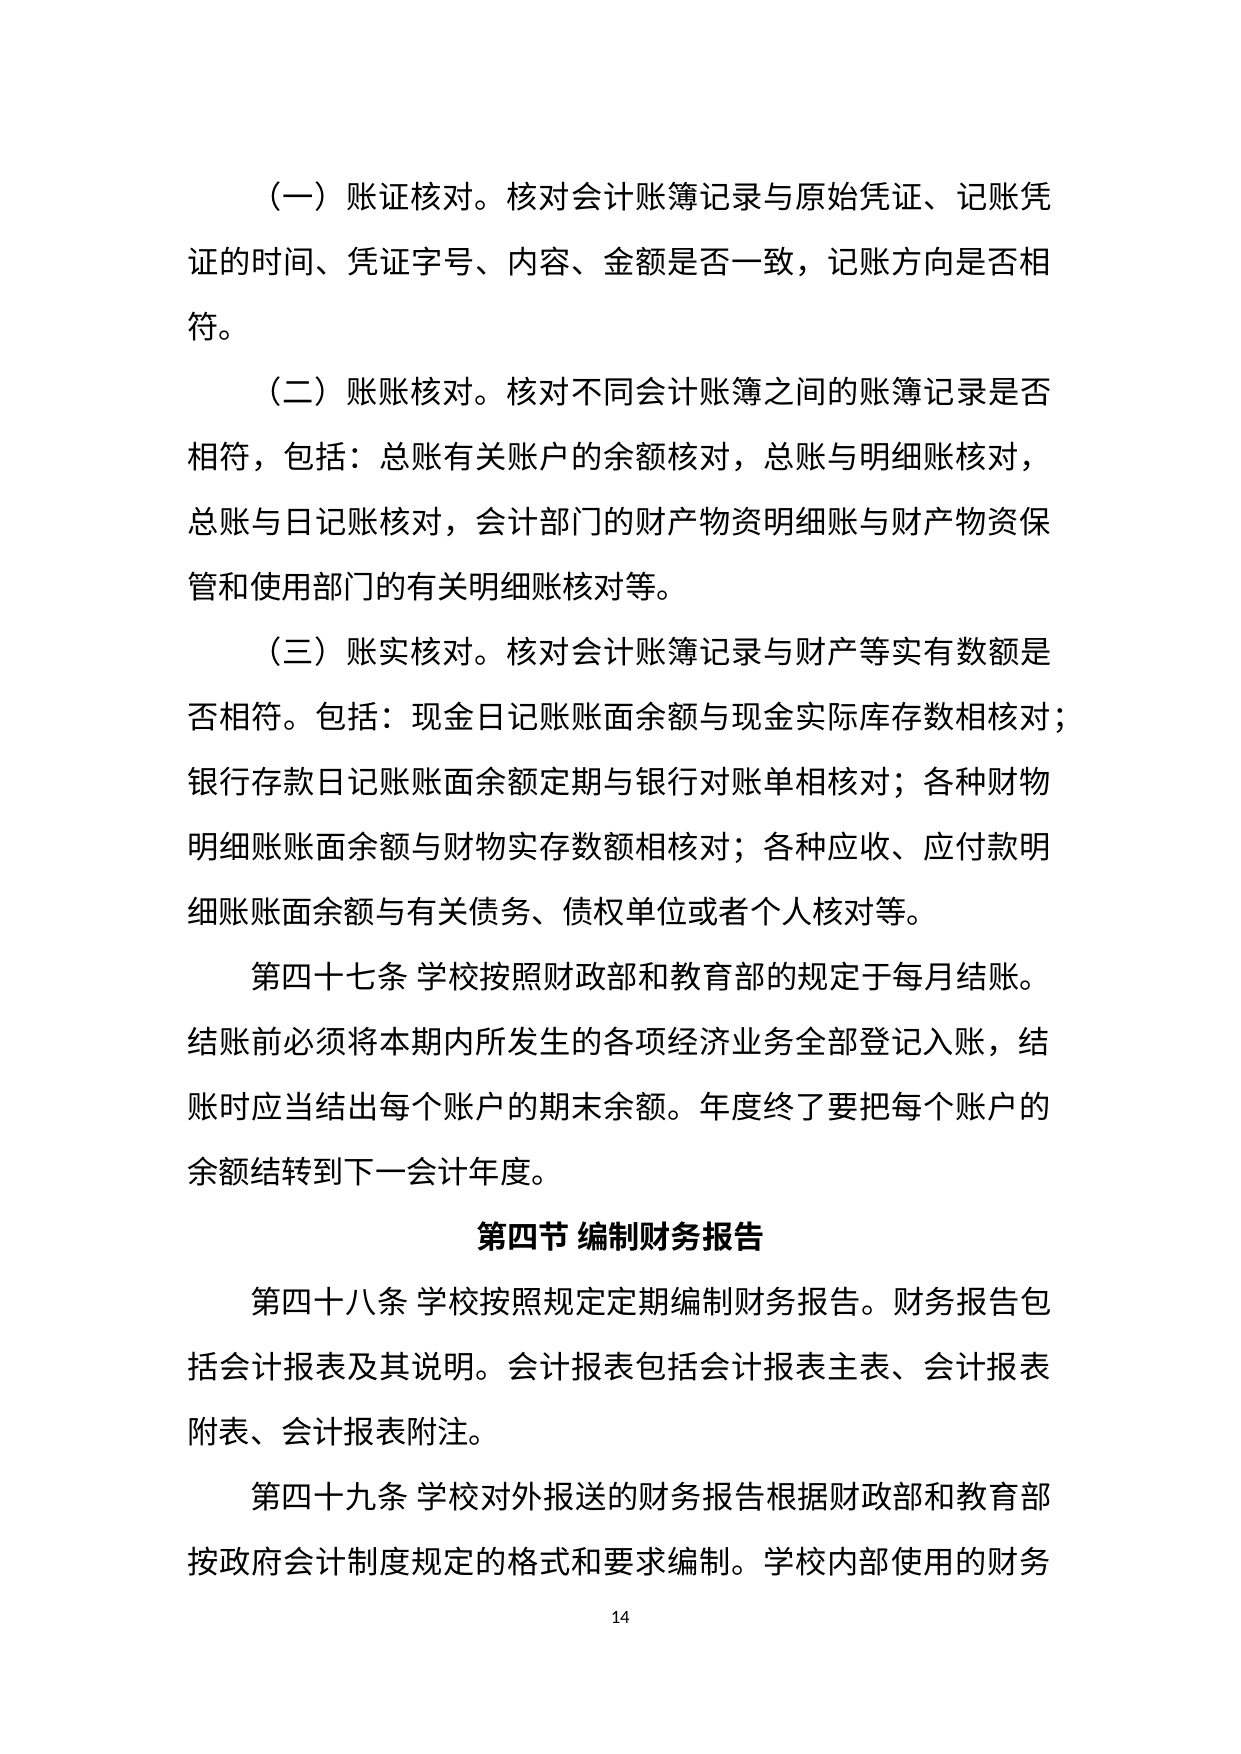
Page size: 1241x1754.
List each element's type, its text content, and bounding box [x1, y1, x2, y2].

text （二）账账核对。核对不同会计账簿之间的账簿记录是否相符，包括：总账有关账户的余额核对，总账与明细账核对，总账与日记账核对，会计部门的财产物资明细账与财产物资保管和使用部门的有关明细账核对等。 [187, 357, 1053, 617]
text 第四十七条 学校按照财政部和教育部的规定于每月结账。结账前必须将本期内所发生的各项经济业务全部登记入账，结账时应当结出每个账户的期末余额。年度终了要把每个账户的余额结转到下一会计年度。 [187, 942, 1053, 1202]
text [187, 1462, 1053, 1592]
text 第四十八条 学校按照规定定期编制财务报告。财务报告包括会计报表及其说明。会计报表包括会计报表主表、会计报表附表、会计报表附注。 [187, 1267, 1053, 1462]
text 第四节 编制财务报告 [187, 1202, 1053, 1267]
text （一）账证核对。核对会计账簿记录与原始凭证、记账凭证的时间、凭证字号、内容、金额是否一致，记账方向是否相符。 [187, 162, 1053, 357]
text （三）账实核对。核对会计账簿记录与财产等实有数额是否相符。包括：现金日记账账面余额与现金实际库存数相核对；银行存款日记账账面余额定期与银行对账单相核对；各种财物明细账账面余额与财物实存数额相核对；各种应收、应付款明细账账面余额与有关债务、债权单位或者个人核对等。 [187, 617, 1053, 942]
